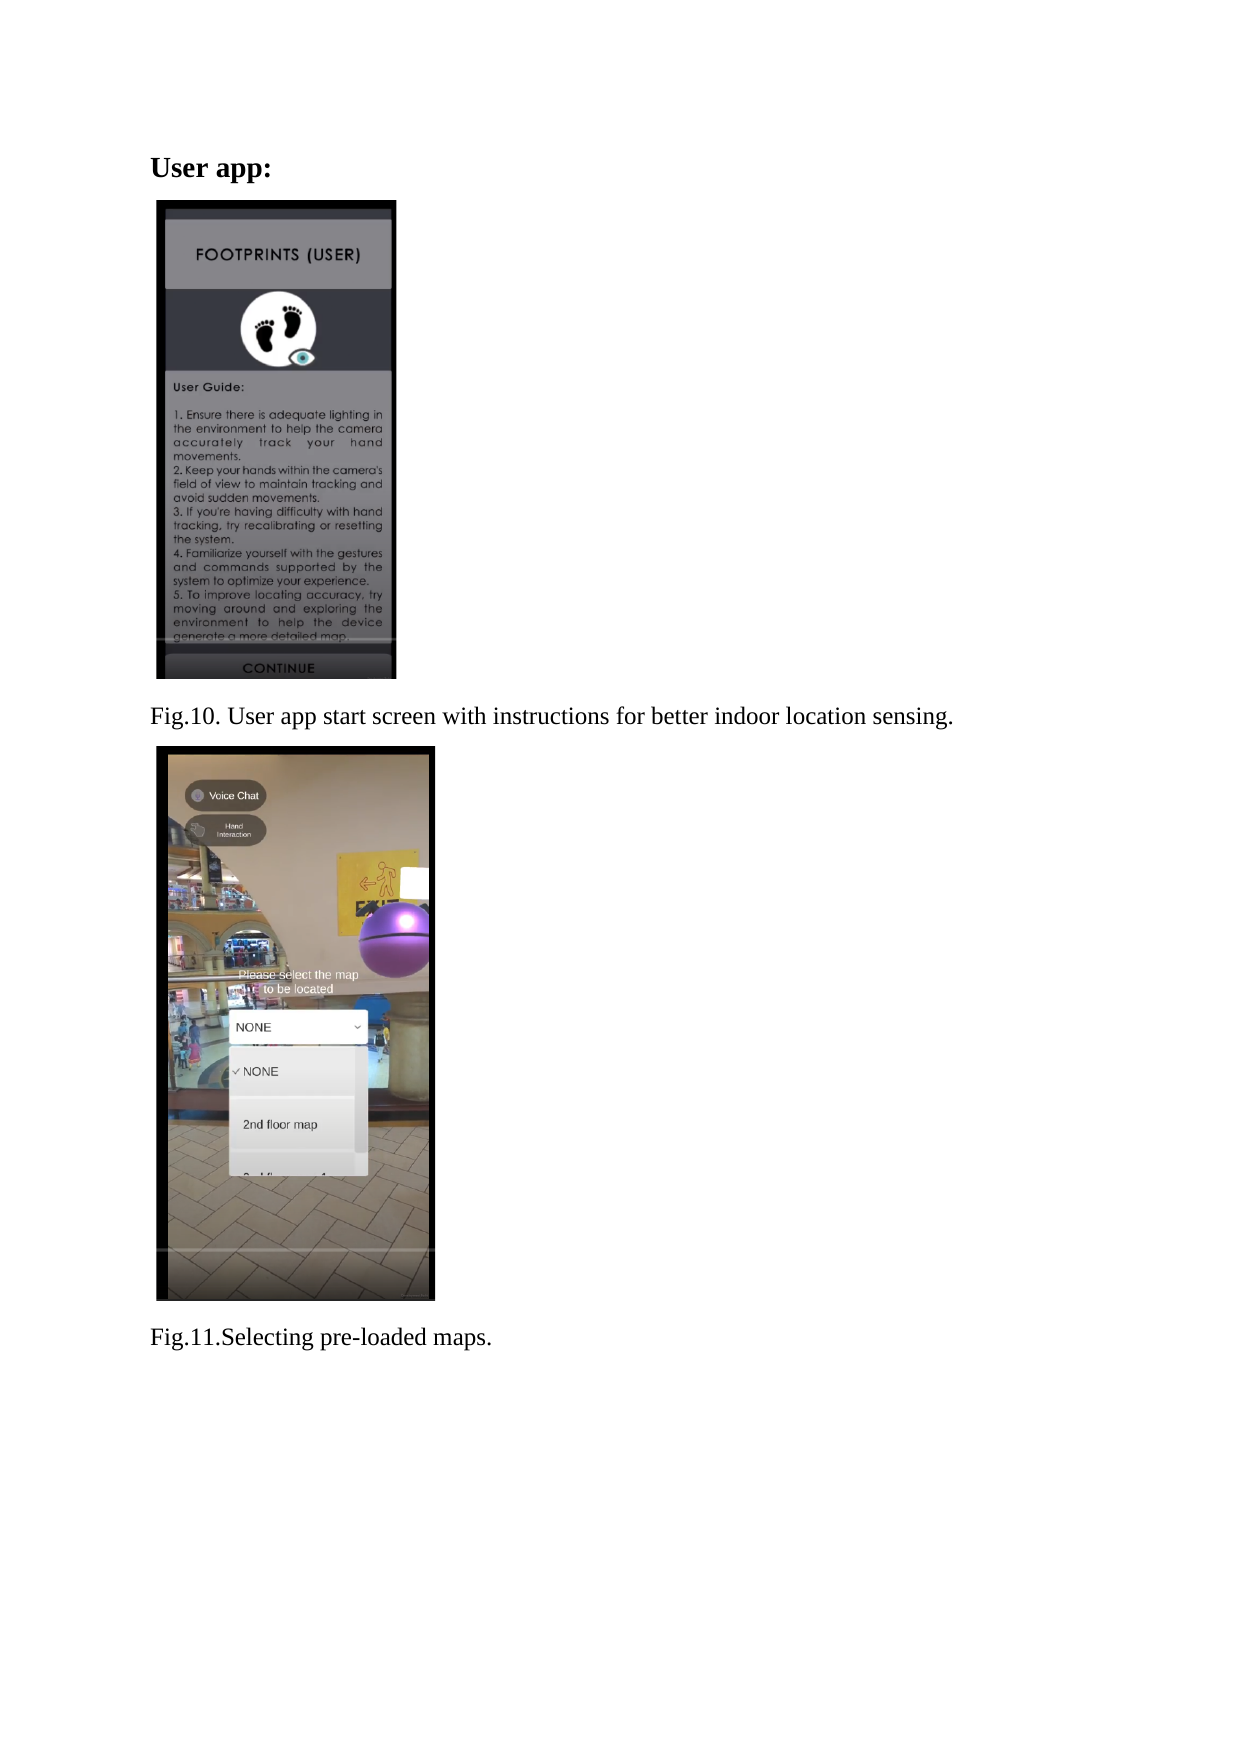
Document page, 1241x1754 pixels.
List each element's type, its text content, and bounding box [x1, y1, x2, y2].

picture [156, 200, 397, 679]
text Fig.11.Selecting pre-loaded maps. [150, 1322, 1090, 1351]
text Fig.10. User app start screen with instructions for better indoor location sensing. [150, 701, 1090, 730]
text User app: [150, 150, 1090, 183]
picture [156, 746, 436, 1301]
